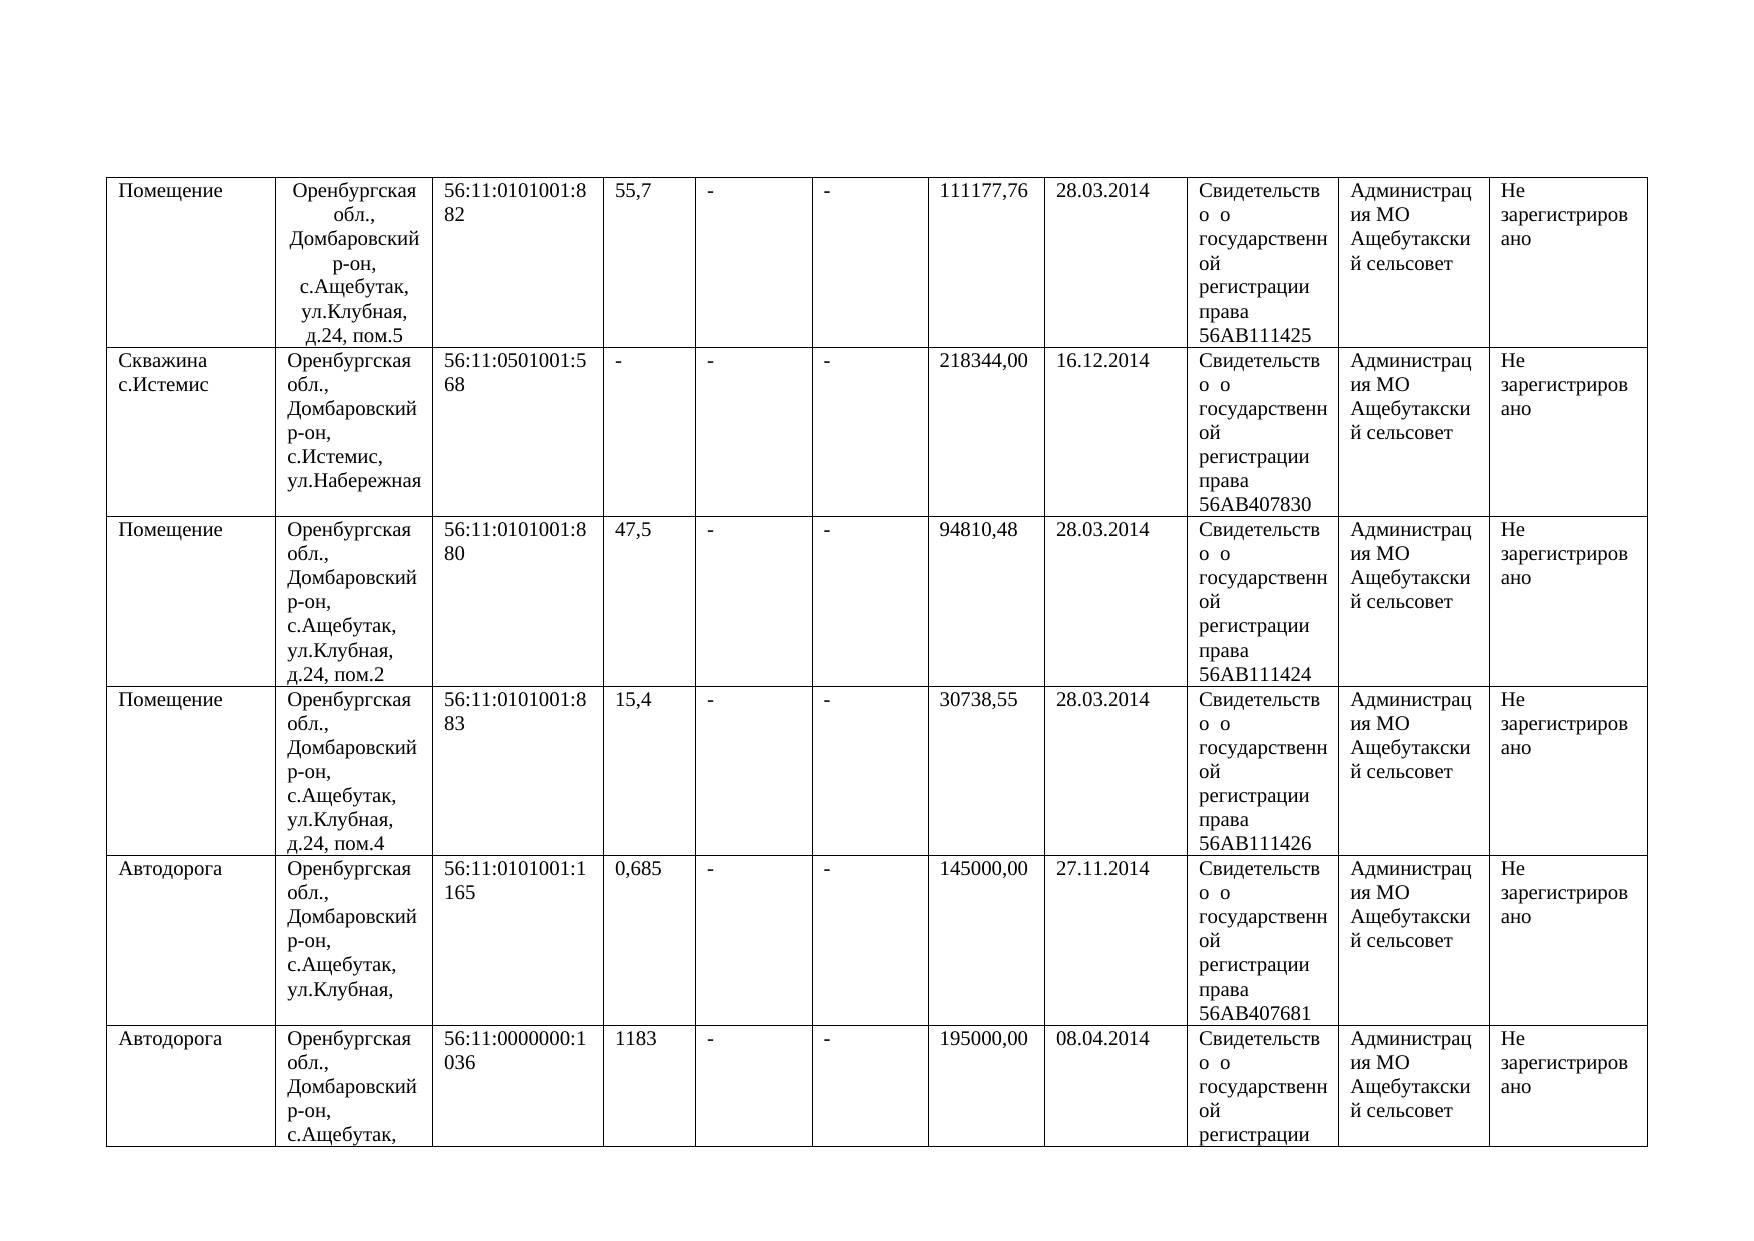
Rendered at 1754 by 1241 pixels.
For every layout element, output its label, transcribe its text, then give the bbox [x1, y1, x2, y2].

table_cell - [696, 517, 812, 686]
table_cell Оренбургская обл., Домбаровский р-он, с.Ащебутак, ул.Клубная, [276, 856, 432, 1024]
table_cell - [696, 687, 812, 855]
table_cell 28.03.2014 [1045, 517, 1187, 686]
table_cell Помещение [107, 178, 275, 347]
table_cell Администрация МО Ащебутакский сельсовет [1339, 687, 1489, 855]
table_cell Свидетельство о государственной регистрации права 56АВ111425 [1188, 178, 1338, 347]
table_cell Оренбургская обл., Домбаровский р-он, с.Истемис, ул.Набережная [276, 348, 432, 516]
table_cell 08.04.2014 [1045, 1026, 1187, 1146]
table_cell 15,4 [604, 687, 695, 855]
table_cell 27.11.2014 [1045, 856, 1187, 1024]
table_cell - [813, 687, 928, 855]
table_cell Свидетельство о государственной регистрации права 56АВ111424 [1188, 517, 1338, 686]
table_cell 94810,48 [929, 517, 1044, 686]
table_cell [1339, 1026, 1489, 1146]
table_cell - [813, 1026, 928, 1146]
table_cell Свидетельство о государственной регистрации права 56АВ111426 [1188, 687, 1338, 855]
table_cell Оренбургская обл., Домбаровский р-он, с.Ащебутак, ул.Клубная, д.24, пом.5 [276, 178, 432, 347]
table_cell Оренбургская обл., Домбаровский р-он, с.Ащебутак, ул.Клубная, д.24, пом.4 [276, 687, 432, 855]
table_cell 47,5 [604, 517, 695, 686]
table_cell 0,685 [604, 856, 695, 1024]
table_cell 28.03.2014 [1045, 178, 1187, 347]
table_cell Помещение [107, 687, 275, 855]
table_cell Свидетельство о государственной регистрации права 56АВ407830 [1188, 348, 1338, 516]
table_cell - [696, 348, 812, 516]
table_cell - [696, 1026, 812, 1146]
table_cell 145000,00 [929, 856, 1044, 1024]
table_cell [276, 1026, 432, 1146]
table_cell Свидетельство о государственной регистрации права 56АВ407681 [1188, 856, 1338, 1024]
table_cell 55,7 [604, 178, 695, 347]
table_cell Администрация МО Ащебутакский сельсовет [1339, 348, 1489, 516]
table_cell - [813, 856, 928, 1024]
table_cell 30738,55 [929, 687, 1044, 855]
table_cell Помещение [107, 517, 275, 686]
table_cell 56:11:0101001:1165 [433, 856, 603, 1024]
table_cell 111177,76 [929, 178, 1044, 347]
table_cell 218344,00 [929, 348, 1044, 516]
table_cell Администрация МО Ащебутакский сельсовет [1339, 856, 1489, 1024]
table_cell Автодорога [107, 1026, 275, 1146]
table_cell Оренбургская обл., Домбаровский р-он, с.Ащебутак, ул.Клубная, д.24, пом.2 [276, 517, 432, 686]
table_cell - [813, 517, 928, 686]
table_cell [1188, 1026, 1338, 1146]
table_cell 1183 [604, 1026, 695, 1146]
table_cell Скважина с.Истемис [107, 348, 275, 516]
table_cell Не зарегистрировано [1490, 687, 1647, 855]
table_cell 28.03.2014 [1045, 687, 1187, 855]
table_cell Не зарегистрировано [1490, 856, 1647, 1024]
table_cell 56:11:0501001:568 [433, 348, 603, 516]
table_cell 56:11:0101001:883 [433, 687, 603, 855]
table_cell 56:11:0000000:1036 [433, 1026, 603, 1146]
table_cell Автодорога [107, 856, 275, 1024]
table_cell - [604, 348, 695, 516]
table_cell 195000,00 [929, 1026, 1044, 1146]
table_cell - [696, 178, 812, 347]
table_cell - [813, 348, 928, 516]
table_cell Не зарегистрировано [1490, 1026, 1647, 1146]
table_cell Администрация МО Ащебутакский сельсовет [1339, 517, 1489, 686]
table_cell - [813, 178, 928, 347]
table_cell 56:11:0101001:880 [433, 517, 603, 686]
table_cell Не зарегистрировано [1490, 517, 1647, 686]
table_cell 56:11:0101001:882 [433, 178, 603, 347]
table_cell 16.12.2014 [1045, 348, 1187, 516]
table_cell Не зарегистрировано [1490, 348, 1647, 516]
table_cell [1339, 178, 1489, 347]
table_cell Не зарегистрировано [1490, 178, 1647, 347]
table_cell - [696, 856, 812, 1024]
